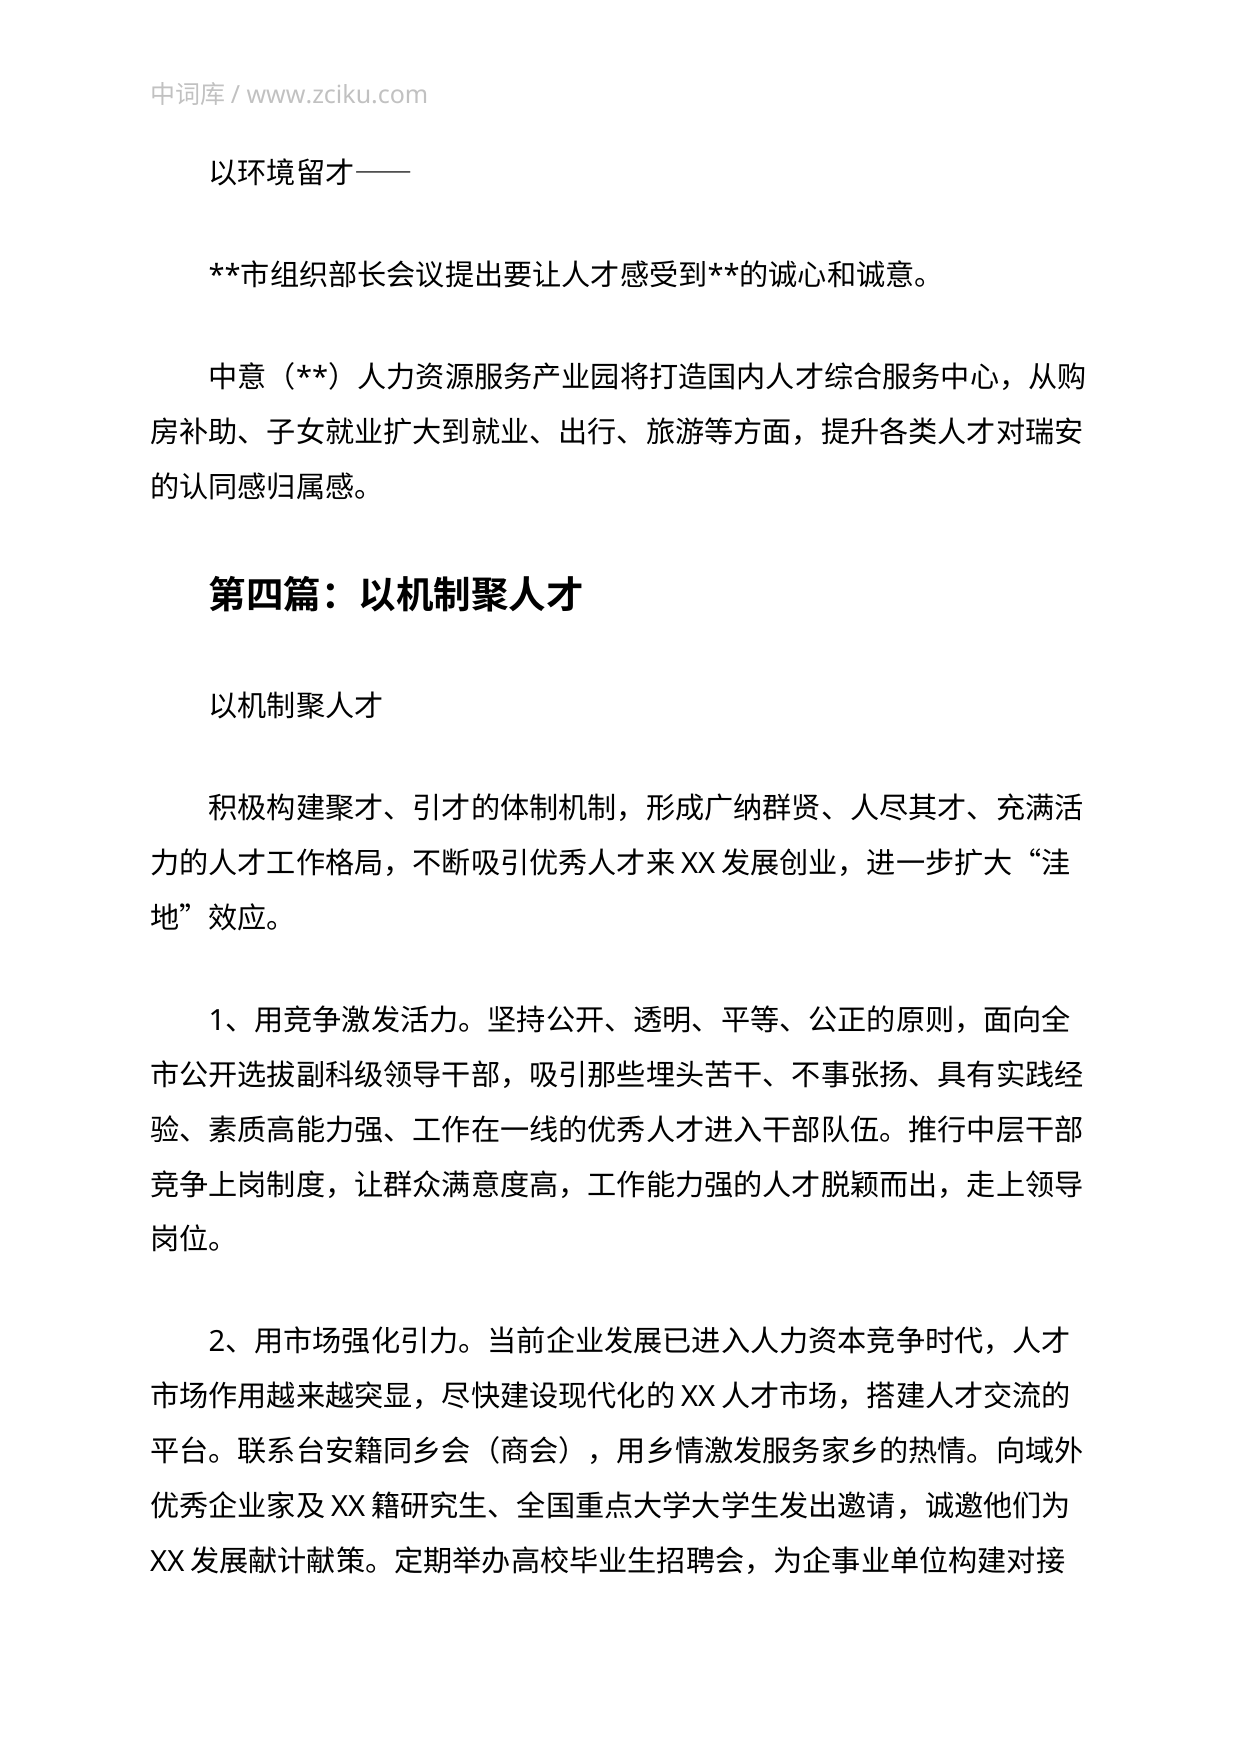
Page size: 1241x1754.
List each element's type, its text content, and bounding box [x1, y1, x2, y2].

text 以环境留才—— [150, 150, 1090, 192]
text 1、用竞争激发活力。坚持公开、透明、平等、公正的原则，面向全市公开选拔副科级领导干部，吸引那些埋头苦干、不事张扬、具有实践经验、素质高能力强、工作在一线的优秀人才进入干部队伍。推行中层干部竞争上岗制度，让群众满意度高，工作能力强的人才脱颖而出，走上领导岗位。 [150, 996, 1090, 1258]
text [150, 1318, 1090, 1580]
text **市组织部长会议提出要让人才感受到**的诚心和诚意。 [150, 252, 1090, 294]
text 第四篇：以机制聚人才 [150, 565, 1090, 620]
text 中意（**）人力资源服务产业园将打造国内人才综合服务中心，从购房补助、子女就业扩大到就业、出行、旅游等方面，提升各类人才对瑞安的认同感归属感。 [150, 354, 1090, 506]
text 积极构建聚才、引才的体制机制，形成广纳群贤、人尽其才、充满活力的人才工作格局，不断吸引优秀人才来XX发展创业，进一步扩大“洼地”效应。 [150, 784, 1090, 937]
text 以机制聚人才 [150, 683, 1090, 725]
